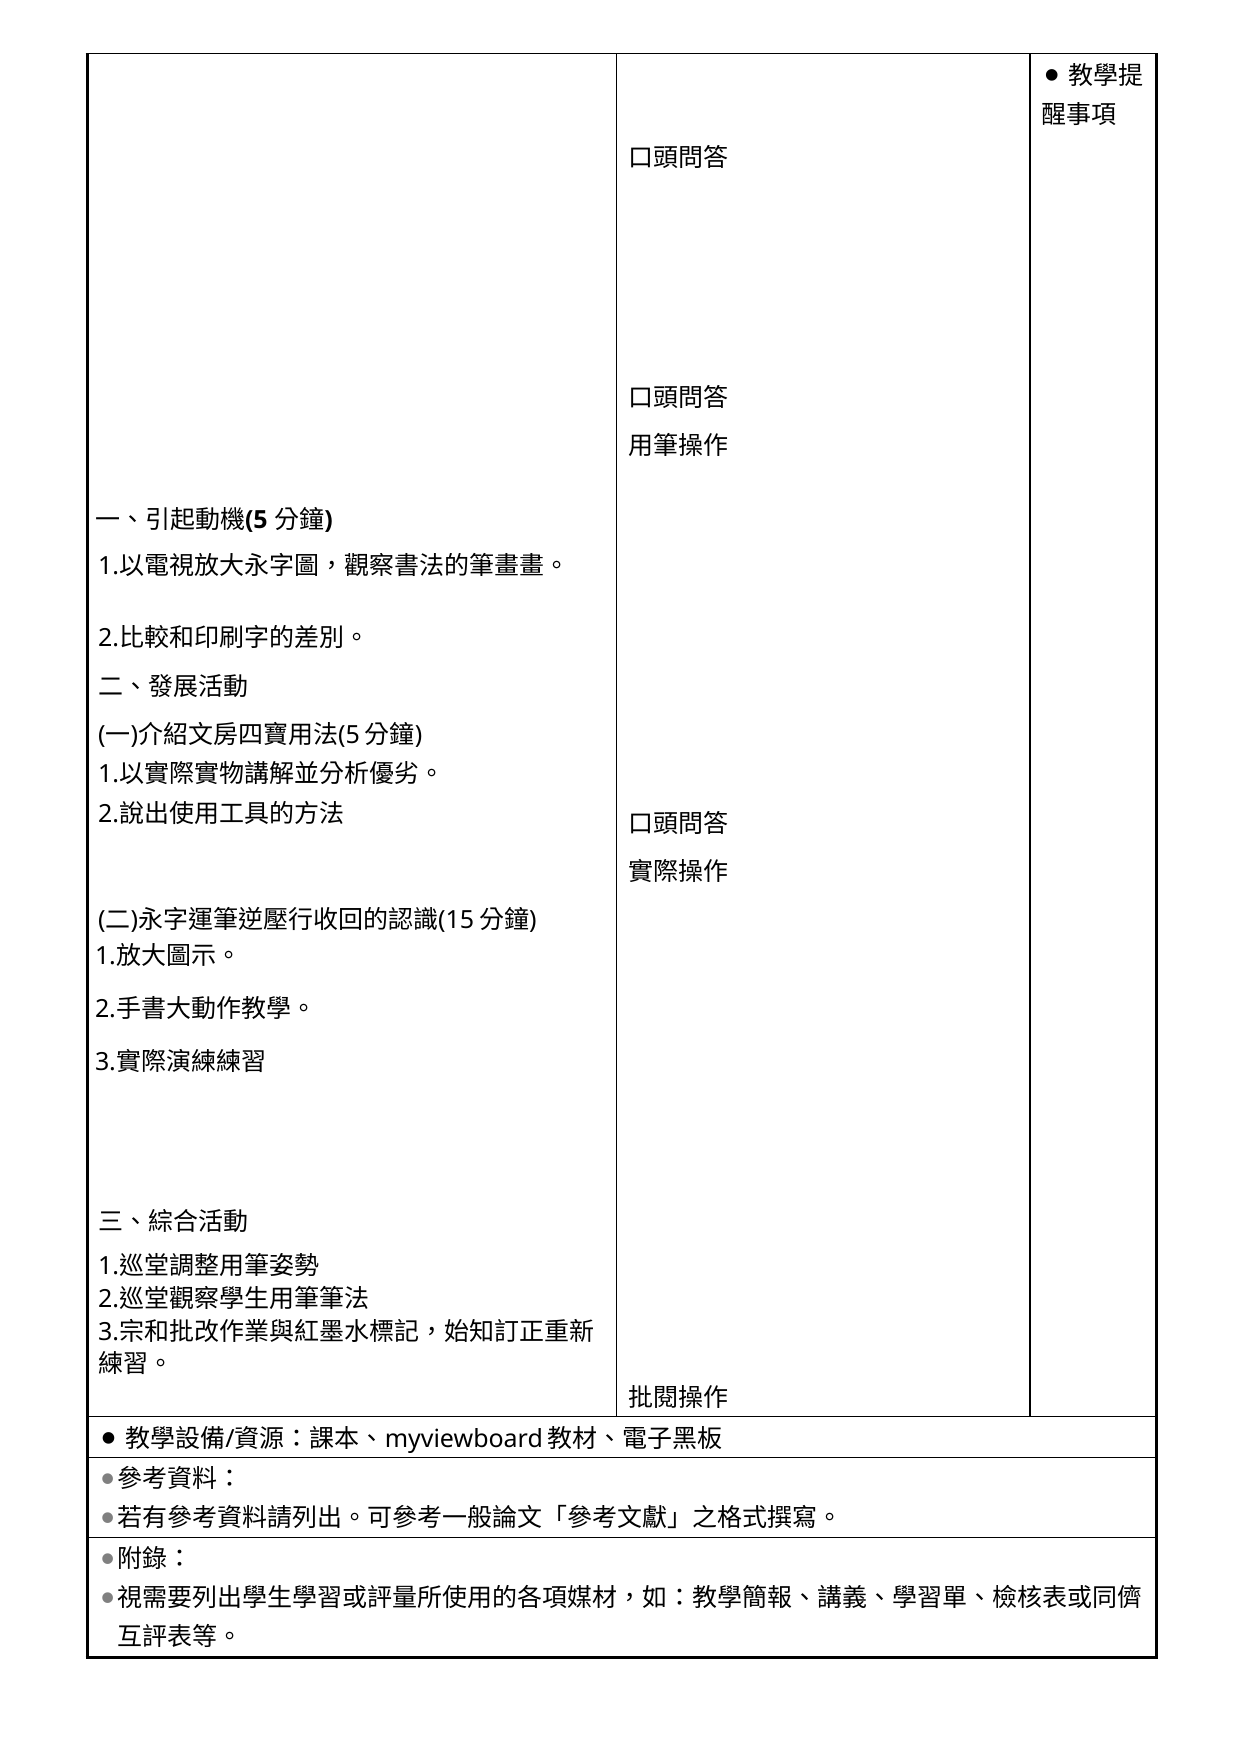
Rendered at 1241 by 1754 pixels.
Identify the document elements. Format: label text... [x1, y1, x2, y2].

table_cell 一、引起動機(5 分鐘) 1.以電視放大永字圖，觀察書法的筆畫畫。 2.比較和印刷字的差別。 二、發展活動 (一)介紹文房四寶用法(5分鐘) 1.以實際實物講解並分析優劣。 2.說出使用工具的方法 (二)永字運筆逆壓行收回的認識(15分鐘) 1.放大圖示。 2.手書大動作教學。 3.實際演練練習 三、綜合活動 1.巡堂調整用筆姿勢 2.巡堂觀察學生用筆筆法 3.宗和批改作業與紅墨水標記，始知訂正重新練習。 [89, 54, 616, 1416]
table_cell 參考資料： 若有參考資料請列出。可參考一般論文「參考文獻」之格式撰寫。 [89, 1458, 1155, 1537]
table_cell ⚫ 教學提醒事項 [1031, 54, 1155, 1416]
table_cell ⚫ 教學設備/資源：課本、myviewboard教材、電子黑板 [89, 1417, 1155, 1457]
table_cell 口頭問答 口頭問答 用筆操作 口頭問答 實際操作 批閱操作 [617, 54, 1029, 1416]
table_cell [89, 1538, 1155, 1656]
